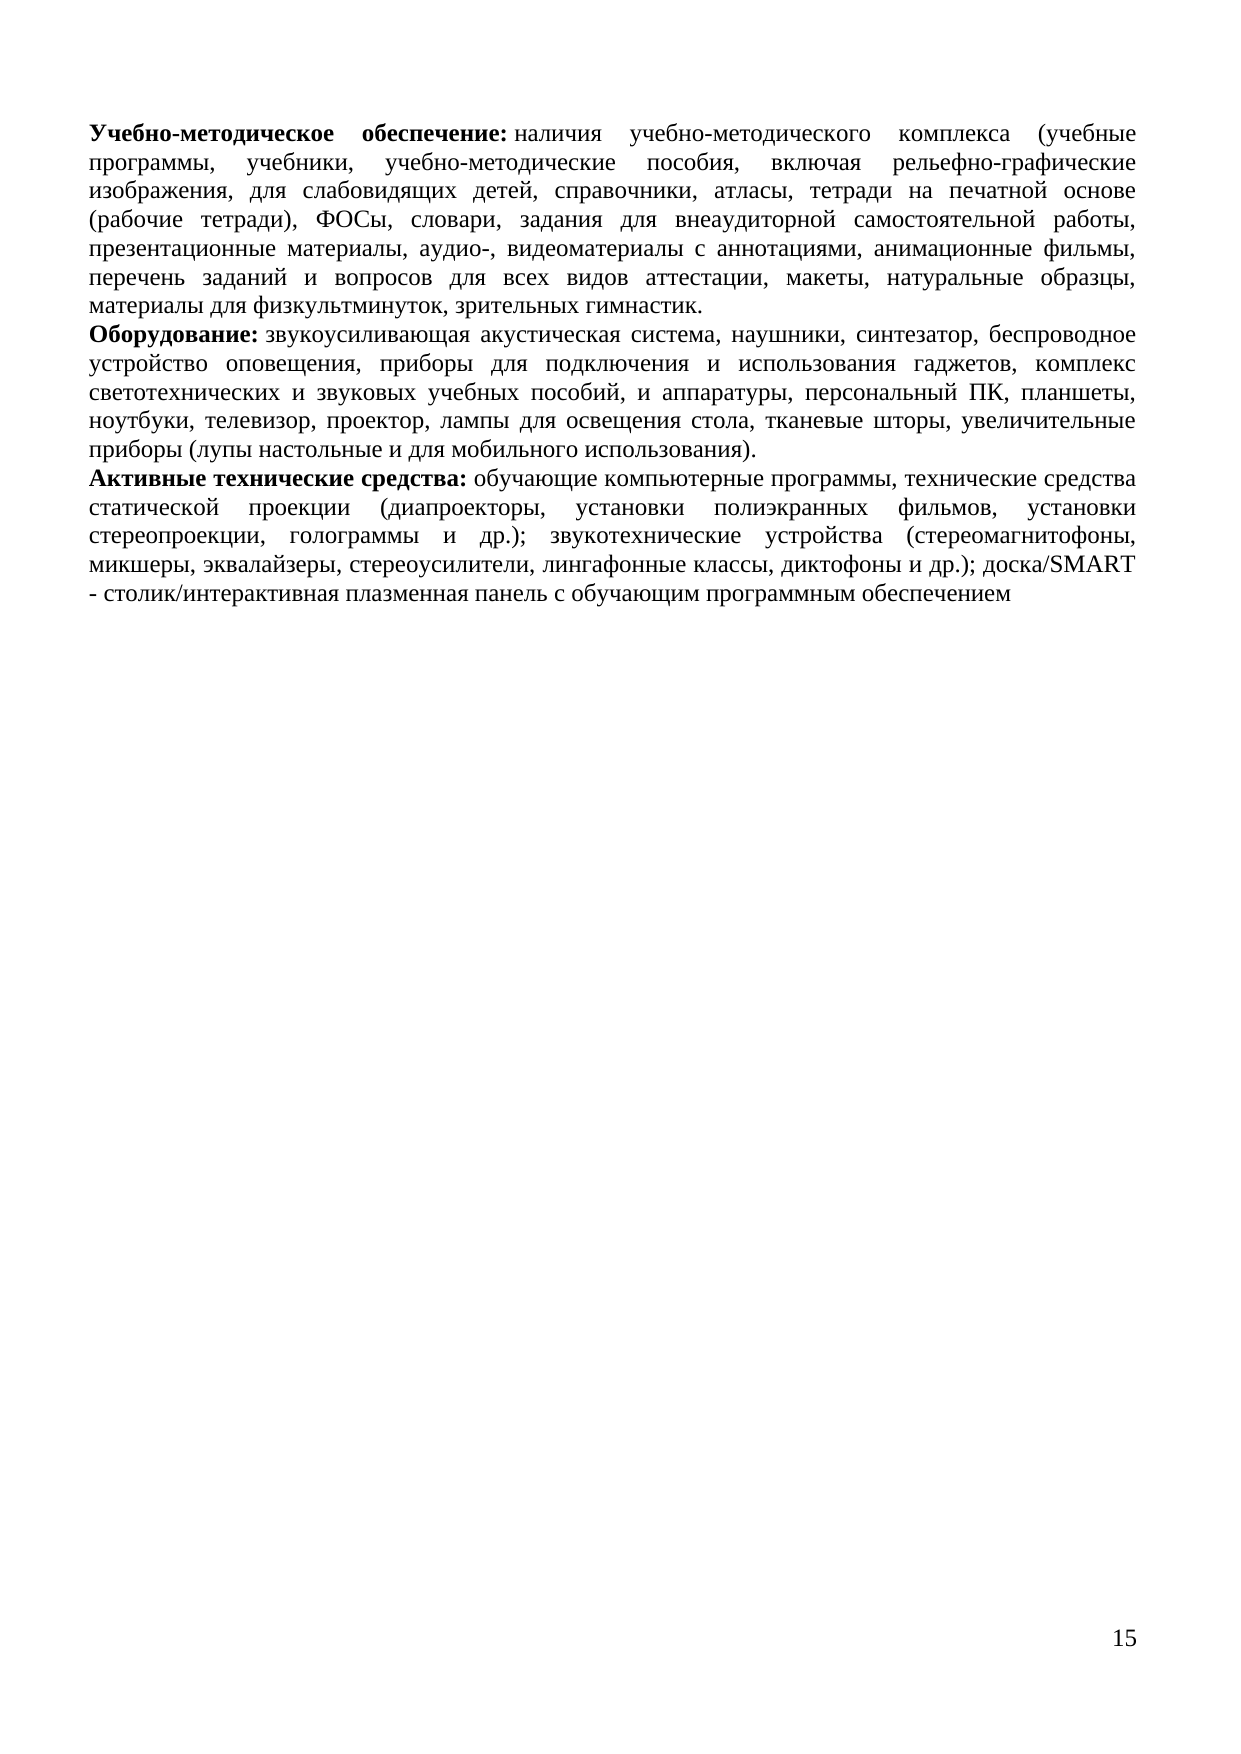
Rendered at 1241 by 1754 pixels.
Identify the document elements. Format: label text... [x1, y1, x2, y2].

text Оборудование: звукоусиливающая акустическая система, наушники, синтезатор, беспроводное устройство оповещения, приборы для подключения и использования гаджетов, комплекс светотехнических и звуковых учебных пособий, и аппаратуры, персональный ПК, планшеты, ноутбуки, телевизор, проектор, лампы для освещения стола, тканевые шторы, увеличительные приборы (лупы настольные и для мобильного использования). [89, 319, 1137, 463]
text Учебно-методическое обеспечение: наличия учебно-методического комплекса (учебные программы, учебники, учебно-методические пособия, включая рельефно-графические изображения, для слабовидящих детей, справочники, атласы, тетради на печатной основе (рабочие тетради), ФОСы, словари, задания для внеаудиторной самостоятельной работы, презентационные материалы, аудио-, видеоматериалы с аннотациями, анимационные фильмы, перечень заданий и вопросов для всех видов аттестации, макеты, натуральные образцы, материалы для физкультминуток, зрительных гимнастик. [89, 118, 1137, 319]
text Активные технические средства: обучающие компьютерные программы, технические средства статической проекции (диапроекторы, установки полиэкранных фильмов, установки стереопроекции, голограммы и др.); звукотехнические устройства (стереомагнитофоны, микшеры, эквалайзеры, стереоусилители, лингафонные классы, диктофоны и др.); доска/SMART - столик/интерактивная плазменная панель с обучающим программным обеспечением [89, 463, 1137, 607]
